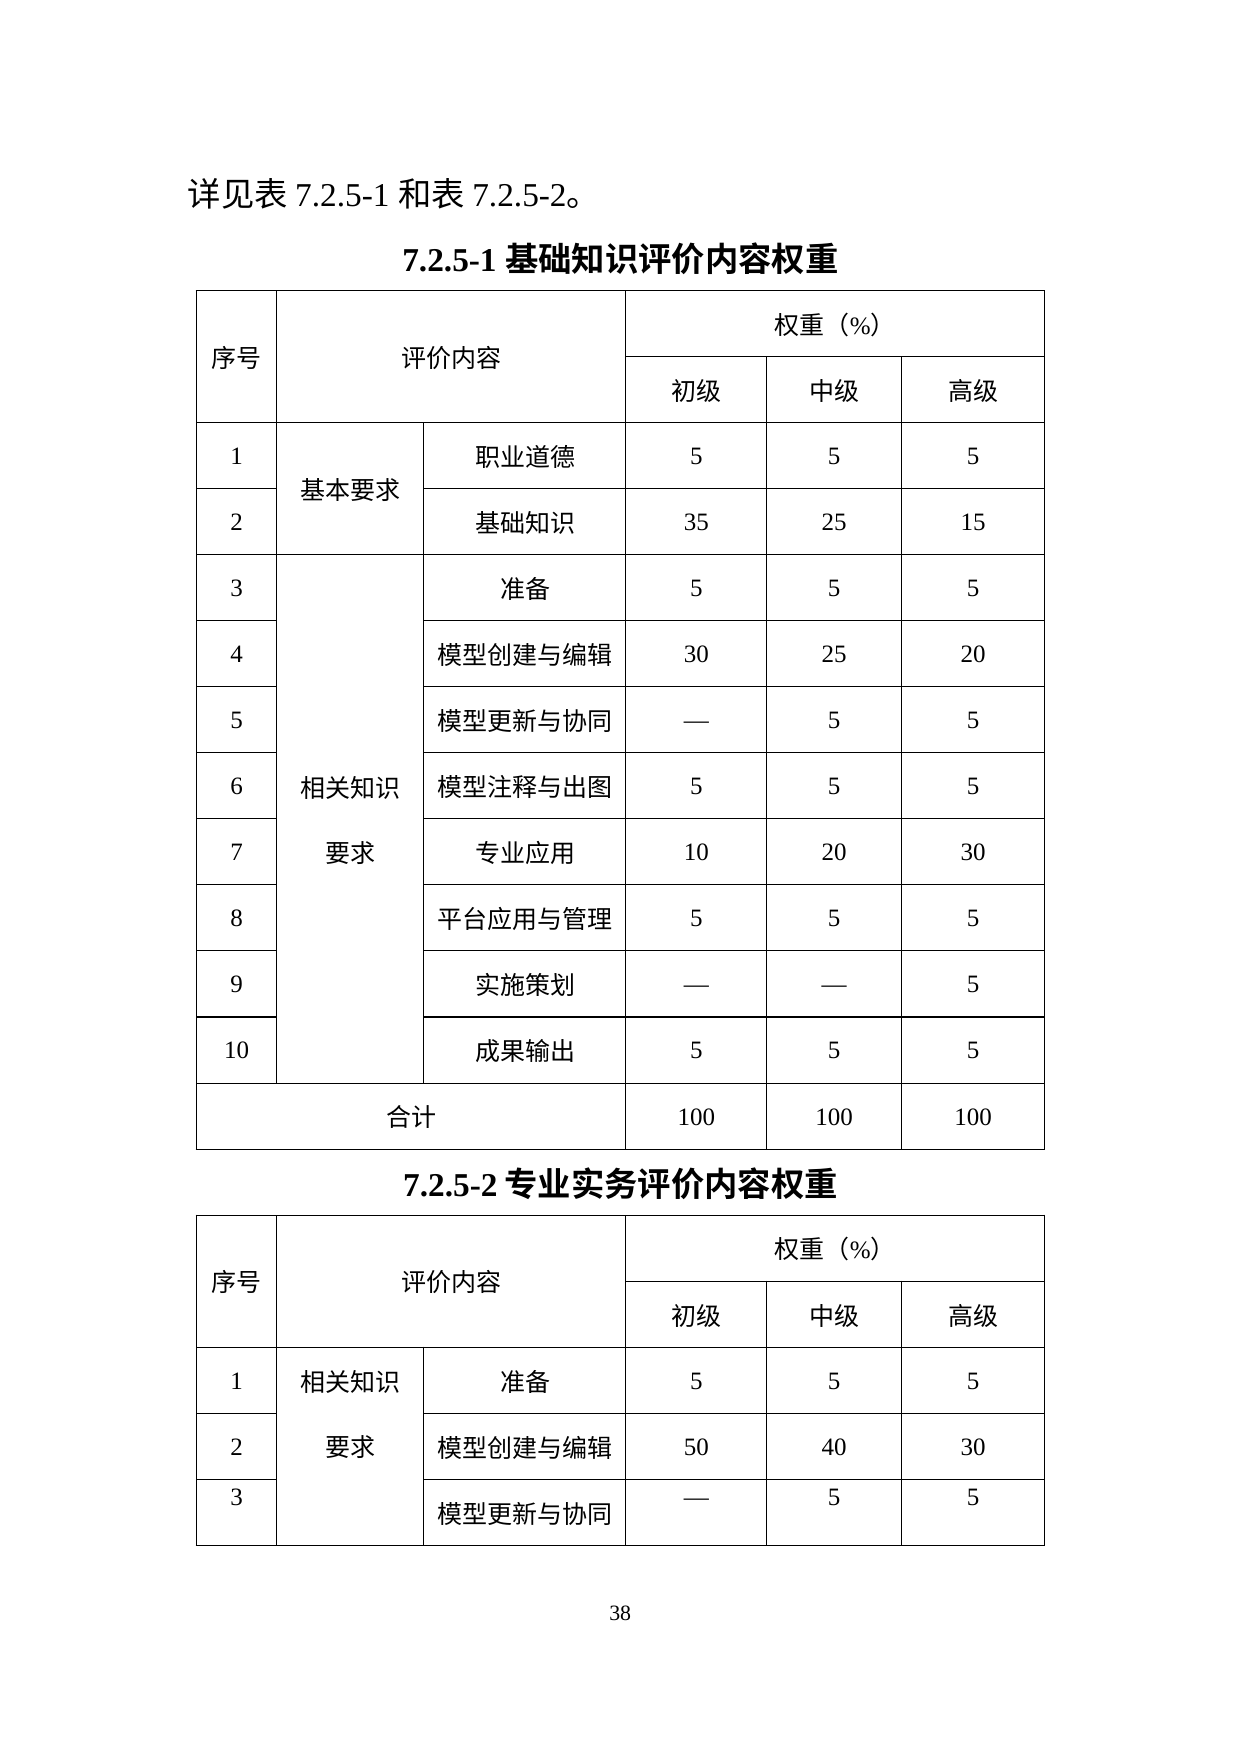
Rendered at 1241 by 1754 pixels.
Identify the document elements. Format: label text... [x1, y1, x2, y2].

table_cell 5 [902, 1348, 1044, 1413]
table_cell 100 [767, 1084, 901, 1148]
table_cell 5 [767, 1348, 901, 1413]
table_cell 初级 [626, 357, 766, 422]
table_cell 中级 [767, 1282, 901, 1347]
table_header 序号 [197, 1216, 276, 1347]
table_cell 25 [767, 621, 901, 686]
table_cell 5 [626, 885, 766, 950]
table_cell 5 [626, 1348, 766, 1413]
table_cell 实施策划 [424, 951, 625, 1016]
table_cell 5 [767, 1018, 901, 1082]
table_cell — [626, 687, 766, 752]
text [187, 160, 1053, 225]
table_cell 7 [197, 819, 276, 884]
table_cell 5 [626, 1018, 766, 1082]
table_cell 40 [767, 1414, 901, 1479]
table_cell 合计 [197, 1084, 625, 1148]
table_header 权重（%） [626, 1216, 1044, 1281]
table_cell 5 [626, 555, 766, 620]
table_header 序号 [197, 291, 276, 422]
table_cell 5 [902, 555, 1044, 620]
table_cell 成果输出 [424, 1018, 625, 1082]
table_cell 30 [902, 819, 1044, 884]
table_cell 5 [767, 1480, 901, 1545]
text 7.2.5-2专业实务评价内容权重 [187, 1149, 1053, 1214]
table_cell 5 [902, 687, 1044, 752]
table_header 评价内容 [277, 291, 625, 422]
table_cell 3 [197, 555, 276, 620]
table_cell 基本要求 [277, 423, 423, 554]
table_cell 5 [902, 951, 1044, 1016]
table_cell 25 [767, 489, 901, 554]
table_cell 2 [197, 1414, 276, 1479]
table_cell 15 [902, 489, 1044, 554]
table_cell 20 [767, 819, 901, 884]
table_cell 2 [197, 489, 276, 554]
table_cell 10 [197, 1018, 276, 1082]
table_cell 准备 [424, 555, 625, 620]
table_cell 相关知识要求 [277, 1348, 423, 1545]
table_cell 5 [902, 423, 1044, 488]
table_cell — [767, 951, 901, 1016]
table_cell 5 [767, 423, 901, 488]
table_cell 高级 [902, 1282, 1044, 1347]
table_cell 初级 [626, 1282, 766, 1347]
table_cell 专业应用 [424, 819, 625, 884]
table_cell 准备 [424, 1348, 625, 1413]
table_cell 20 [902, 621, 1044, 686]
table_cell 模型创建与编辑 [424, 621, 625, 686]
table_cell 5 [767, 687, 901, 752]
table_cell 4 [197, 621, 276, 686]
table_cell 6 [197, 753, 276, 818]
table_header 权重（%） [626, 291, 1044, 356]
table_cell 35 [626, 489, 766, 554]
table_cell — [626, 951, 766, 1016]
table_cell 5 [767, 885, 901, 950]
text 7.2.5-1 基础知识评价内容权重 [187, 225, 1053, 290]
table_cell 50 [626, 1414, 766, 1479]
table_cell — [626, 1480, 766, 1545]
table_cell 30 [626, 621, 766, 686]
table_cell 相关知识要求 [277, 555, 423, 1082]
table_cell 模型注释与出图 [424, 753, 625, 818]
table_cell 3 [197, 1480, 276, 1545]
table_cell 9 [197, 951, 276, 1016]
table_cell 1 [197, 1348, 276, 1413]
table_cell 职业道德 [424, 423, 625, 488]
table_cell 10 [626, 819, 766, 884]
table_cell 5 [902, 1480, 1044, 1545]
table_cell 1 [197, 423, 276, 488]
table_cell 基础知识 [424, 489, 625, 554]
table_cell 5 [626, 423, 766, 488]
table_cell 模型更新与协同 [424, 687, 625, 752]
table_cell 5 [626, 753, 766, 818]
table_cell 100 [626, 1084, 766, 1148]
table_cell 高级 [902, 357, 1044, 422]
table_cell 中级 [767, 357, 901, 422]
table_cell 5 [767, 555, 901, 620]
table_header 评价内容 [277, 1216, 625, 1347]
table_cell 5 [902, 1018, 1044, 1082]
table_cell 8 [197, 885, 276, 950]
table_cell 5 [197, 687, 276, 752]
table_cell 平台应用与管理 [424, 885, 625, 950]
table_cell 5 [902, 885, 1044, 950]
table_cell 5 [767, 753, 901, 818]
table_cell 模型更新与协同 [424, 1480, 625, 1545]
table_cell 30 [902, 1414, 1044, 1479]
table_cell 5 [902, 753, 1044, 818]
table_cell 100 [902, 1084, 1044, 1148]
table_cell 模型创建与编辑 [424, 1414, 625, 1479]
